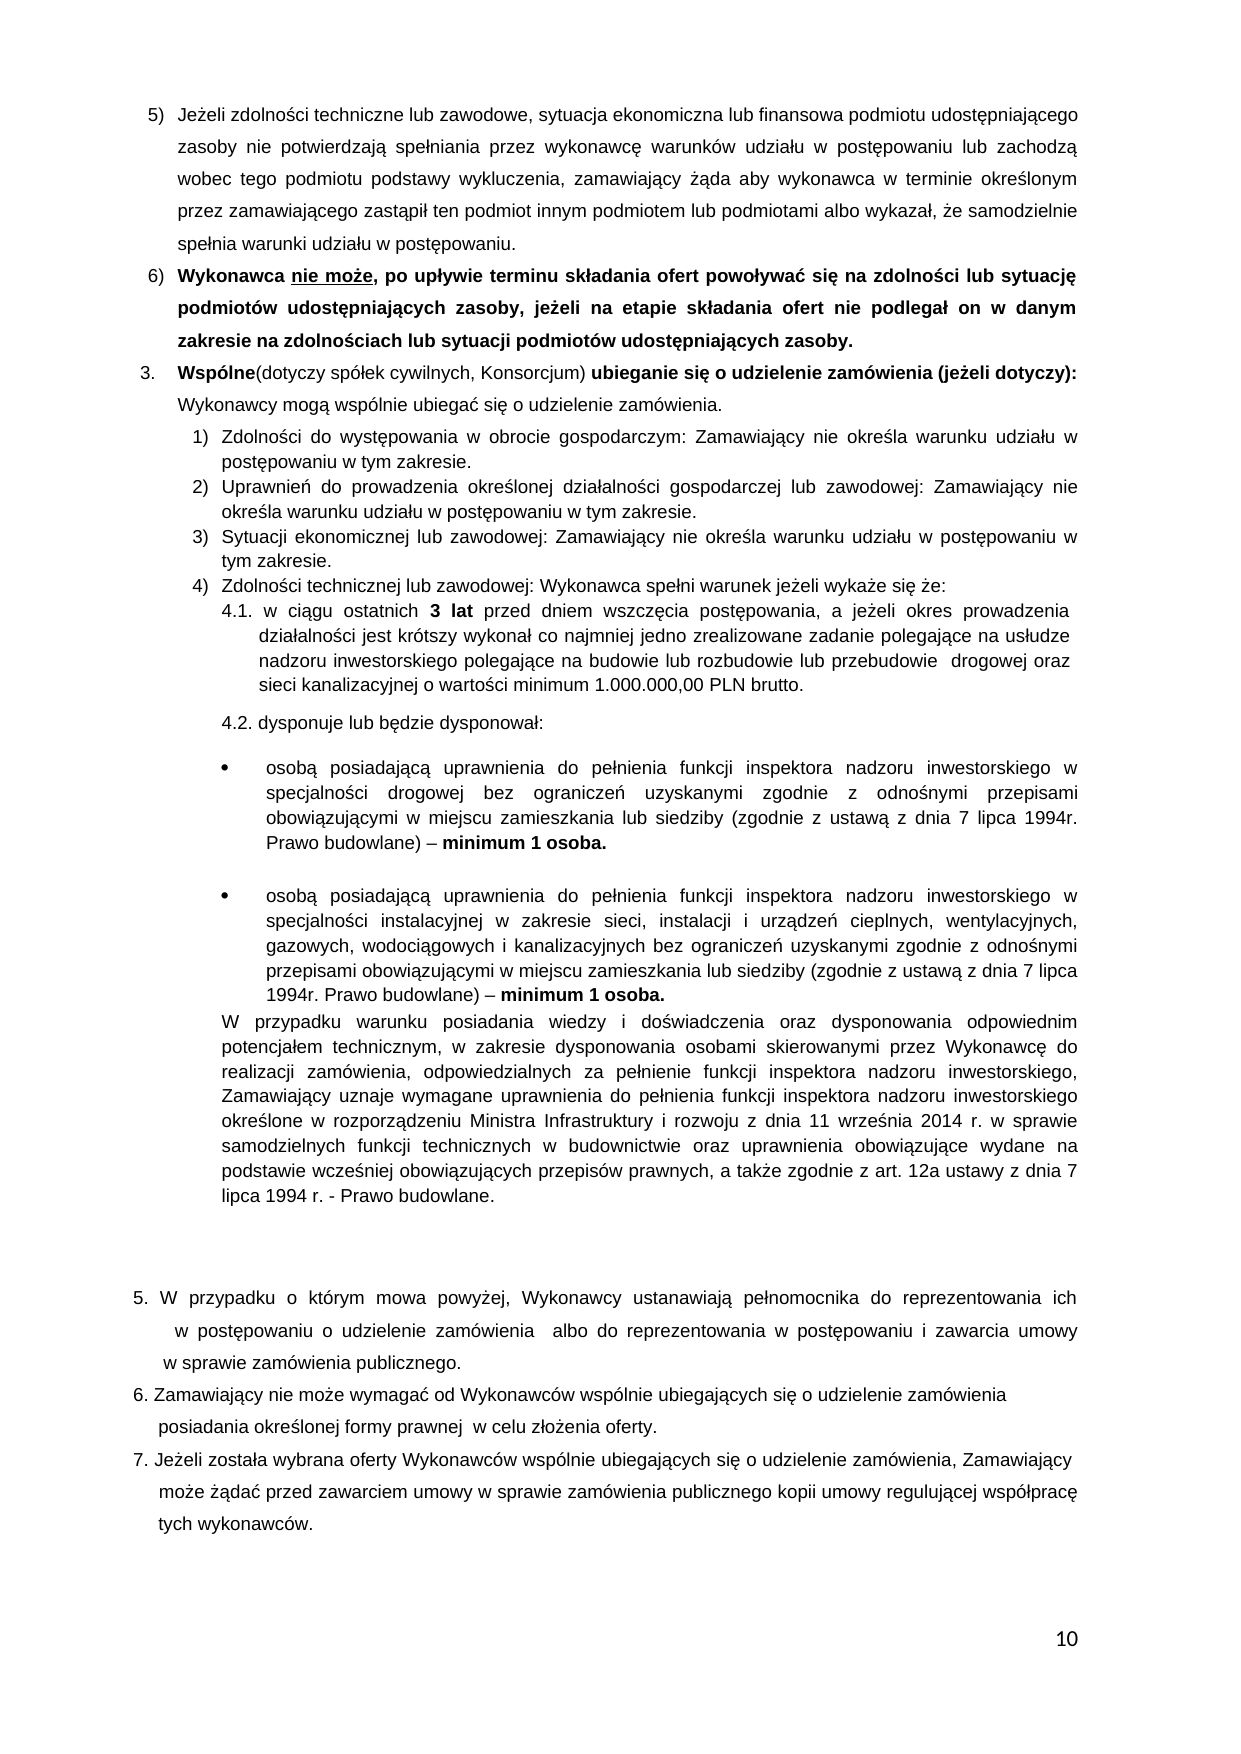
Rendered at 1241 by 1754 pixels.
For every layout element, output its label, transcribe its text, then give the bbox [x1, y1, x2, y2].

list Zdolności do występowania w obrocie gospodarczym: Zamawiający nie określa warunku udziału w postępowaniu w tym zakresie. [192, 426, 1078, 473]
list Wykonawcy mogą wspólnie ubiegać się o udzielenie zamówienia. [177, 394, 1078, 416]
list Zdolności technicznej lub zawodowej: Wykonawca spełni warunek jeżeli wykaże się że: [192, 575, 1078, 597]
list Wspólne(dotyczy spółek cywilnych, Konsorcjum) ubieganie się o udzielenie zamówienia (jeżeli dotyczy): [140, 362, 1078, 383]
list osobą posiadającą uprawnienia do pełnienia funkcji inspektora nadzoru inwestorskiego w specjalności instalacyjnej w zakresie sieci, instalacji i urządzeń cieplnych, wentylacyjnych, gazowych, wodociągowych i kanalizacyjnych bez ograniczeń uzyskanymi zgodnie z odnośnymi przepisami obowiązującymi w miejscu zamieszkania lub siedziby (zgodnie z ustawą z dnia 7 lipca 1994r. Prawo budowlane) – minimum 1 osoba. [221, 885, 1078, 1006]
text 6. Zamawiający nie może wymagać od Wykonawców wspólnie ubiegających się o udzielenie zamówienia posiadania określonej formy prawnej w celu złożenia oferty. [133, 1384, 1078, 1438]
text 5. W przypadku o którym mowa powyżej, Wykonawcy ustanawiają pełnomocnika do reprezentowania ich w postępowaniu o udzielenie zamówienia albo do reprezentowania w postępowaniu i zawarcia umowy w sprawie zamówienia publicznego. [133, 1287, 1078, 1373]
list Jeżeli zdolności techniczne lub zawodowe, sytuacja ekonomiczna lub finansowa podmiotu udostępniającego zasoby nie potwierdzają spełniania przez wykonawcę warunków udziału w postępowaniu lub zachodzą wobec tego podmiotu podstawy wykluczenia, zamawiający żąda aby wykonawca w terminie określonym przez zamawiającego zastąpił ten podmiot innym podmiotem lub podmiotami albo wykazał, że samodzielnie spełnia warunki udziału w postępowaniu. [148, 103, 1078, 254]
text 4.2. dysponuje lub będzie dysponował: [221, 712, 1078, 733]
list 4.1. w ciągu ostatnich 3 lat przed dniem wszczęcia postępowania, a jeżeli okres prowadzenia działalności jest krótszy wykonał co najmniej jedno zrealizowane zadanie polegające na usłudze nadzoru inwestorskiego polegające na budowie lub rozbudowie lub przebudowie drogowej oraz sieci kanalizacyjnej o wartości minimum 1.000.000,00 PLN brutto. [221, 600, 1070, 696]
list Sytuacji ekonomicznej lub zawodowej: Zamawiający nie określa warunku udziału w postępowaniu w tym zakresie. [192, 526, 1078, 572]
list Uprawnień do prowadzenia określonej działalności gospodarczej lub zawodowej: Zamawiający nie określa warunku udziału w postępowaniu w tym zakresie. [192, 476, 1078, 522]
list osobą posiadającą uprawnienia do pełnienia funkcji inspektora nadzoru inwestorskiego w specjalności drogowej bez ograniczeń uzyskanymi zgodnie z odnośnymi przepisami obowiązującymi w miejscu zamieszkania lub siedziby (zgodnie z ustawą z dnia 7 lipca 1994r. Prawo budowlane) – minimum 1 osoba. [221, 757, 1078, 853]
list Wykonawca nie może, po upływie terminu składania ofert powoływać się na zdolności lub sytuację podmiotów udostępniających zasoby, jeżeli na etapie składania ofert nie podlegał on w danym zakresie na zdolnościach lub sytuacji podmiotów udostępniających zasoby. [148, 265, 1078, 351]
text 7. Jeżeli została wybrana oferty Wykonawców wspólnie ubiegających się o udzielenie zamówienia, Zamawiający może żądać przed zawarciem umowy w sprawie zamówienia publicznego kopii umowy regulującej współpracę tych wykonawców. [133, 1449, 1078, 1535]
text W przypadku warunku posiadania wiedzy i doświadczenia oraz dysponowania odpowiednim potencjałem technicznym, w zakresie dysponowania osobami skierowanymi przez Wykonawcę do realizacji zamówienia, odpowiedzialnych za pełnienie funkcji inspektora nadzoru inwestorskiego, Zamawiający uznaje wymagane uprawnienia do pełnienia funkcji inspektora nadzoru inwestorskiego określone w rozporządzeniu Ministra Infrastruktury i rozwoju z dnia 11 września 2014 r. w sprawie samodzielnych funkcji technicznych w budownictwie oraz uprawnienia obowiązujące wydane na podstawie wcześniej obowiązujących przepisów prawnych, a także zgodnie z art. 12a ustawy z dnia 7 lipca 1994 r. - Prawo budowlane. [221, 1011, 1078, 1206]
